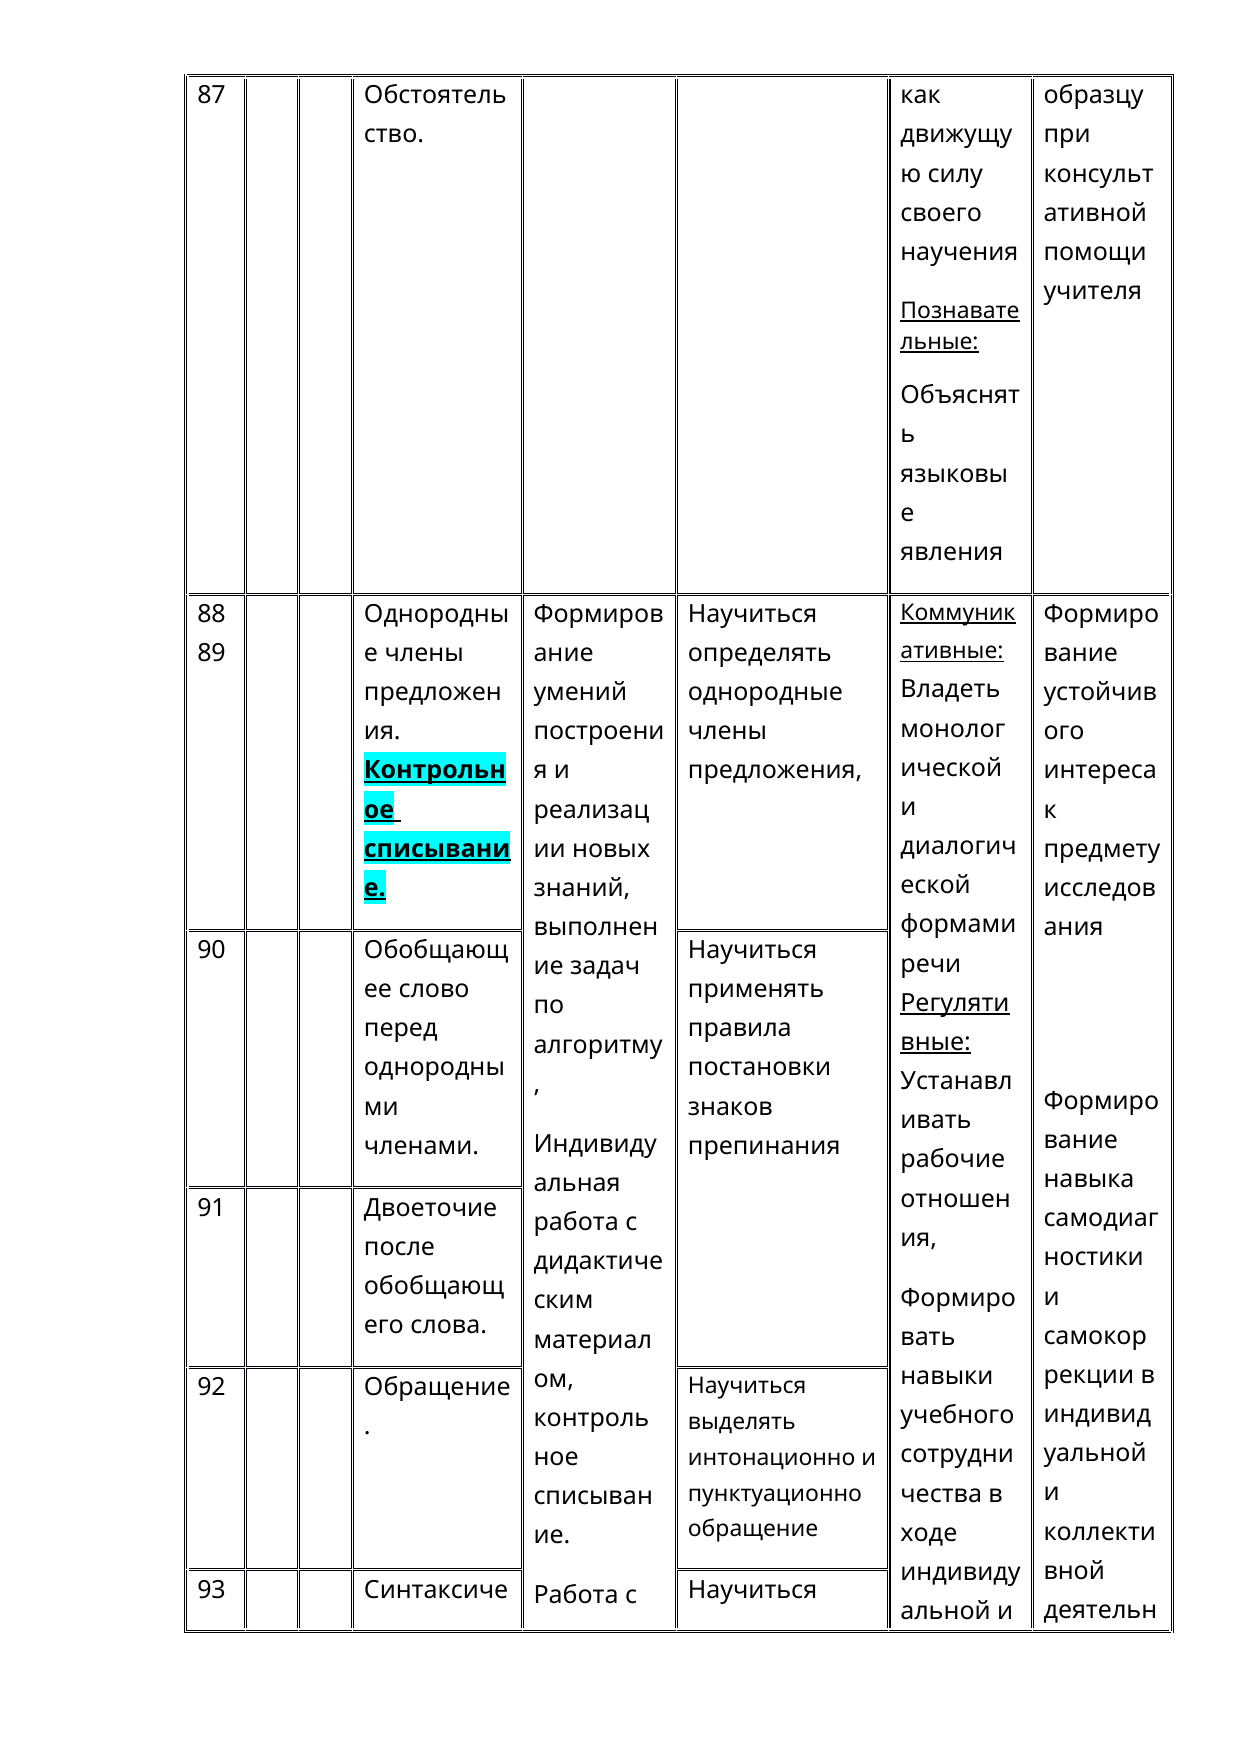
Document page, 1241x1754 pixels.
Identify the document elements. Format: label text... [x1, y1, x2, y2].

table_cell Научиться применять правила постановки знаков препинания [678, 932, 887, 1366]
table_cell Коммуникативные: Владеть монологической и диалогической формами речи Регулятивные: Устанавливать рабочие отношения, Формировать навыки учебного сотрудничества в ходе индивидуальной и групповой работы Самостоятельно выделять и формулировать цель Добывать недостающую информацию с помощью вопросов Осознавать себя как движущую силу своего научения Познавательные: Объяснять языковые явления [889, 596, 1032, 1630]
table_cell [245, 77, 298, 592]
table_cell [300, 932, 351, 1186]
table_cell [247, 596, 297, 928]
table_cell Обстоятельство. [353, 77, 522, 592]
table_cell [300, 596, 351, 928]
table_cell Формирование умений построения и реализации новых знаний, выполнение задач по алгоритму, Индивидуальная работа с дидактическим материалом, контрольное списывание. Работа с упр. параграфов, разборы предложений, коллективное комментирование оценки Выполнение упр. параграфов, задания в парах и индивидуально [522, 596, 676, 1630]
table_cell [247, 932, 297, 1186]
table_cell 90 [187, 929, 244, 1186]
table_cell [298, 1571, 352, 1630]
table_cell Научиться определять однородные члены предложения, [678, 596, 887, 928]
table_cell [247, 1189, 297, 1366]
table_cell Однородные члены предложения. Контрольное списывание. [354, 596, 521, 928]
table_cell [245, 1571, 298, 1630]
table_cell Двоеточие после обобщающего слова. [354, 1189, 521, 1366]
table_cell 93 [186, 1568, 245, 1630]
table_cell Научиться выделять интонационно и пунктуационно обращение [678, 1369, 887, 1568]
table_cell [676, 1568, 889, 1630]
table_cell 91 [186, 1186, 245, 1366]
table_cell 87 [186, 74, 245, 592]
table_cell [300, 1369, 351, 1568]
table_cell [247, 1369, 297, 1568]
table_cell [353, 1571, 522, 1630]
table_cell [300, 1189, 351, 1366]
table_cell 92 [187, 1366, 244, 1568]
table_cell Формирование устойчивого интереса к предмету исследования Формирование навыка самодиагностики и самокоррекции в индивидуальной и коллективной деятельности при консультативной помощи учителя Формировать навыки работы по образцу при консультативной помощи учителя Формирование устойчивой мотивации к обучению в группе [1032, 593, 1171, 1630]
table_cell Обобщающее слово перед однородными членами. [354, 932, 521, 1186]
table_cell Обращение. [354, 1369, 521, 1568]
table_cell 8889 [187, 593, 244, 928]
table_cell [298, 77, 352, 592]
